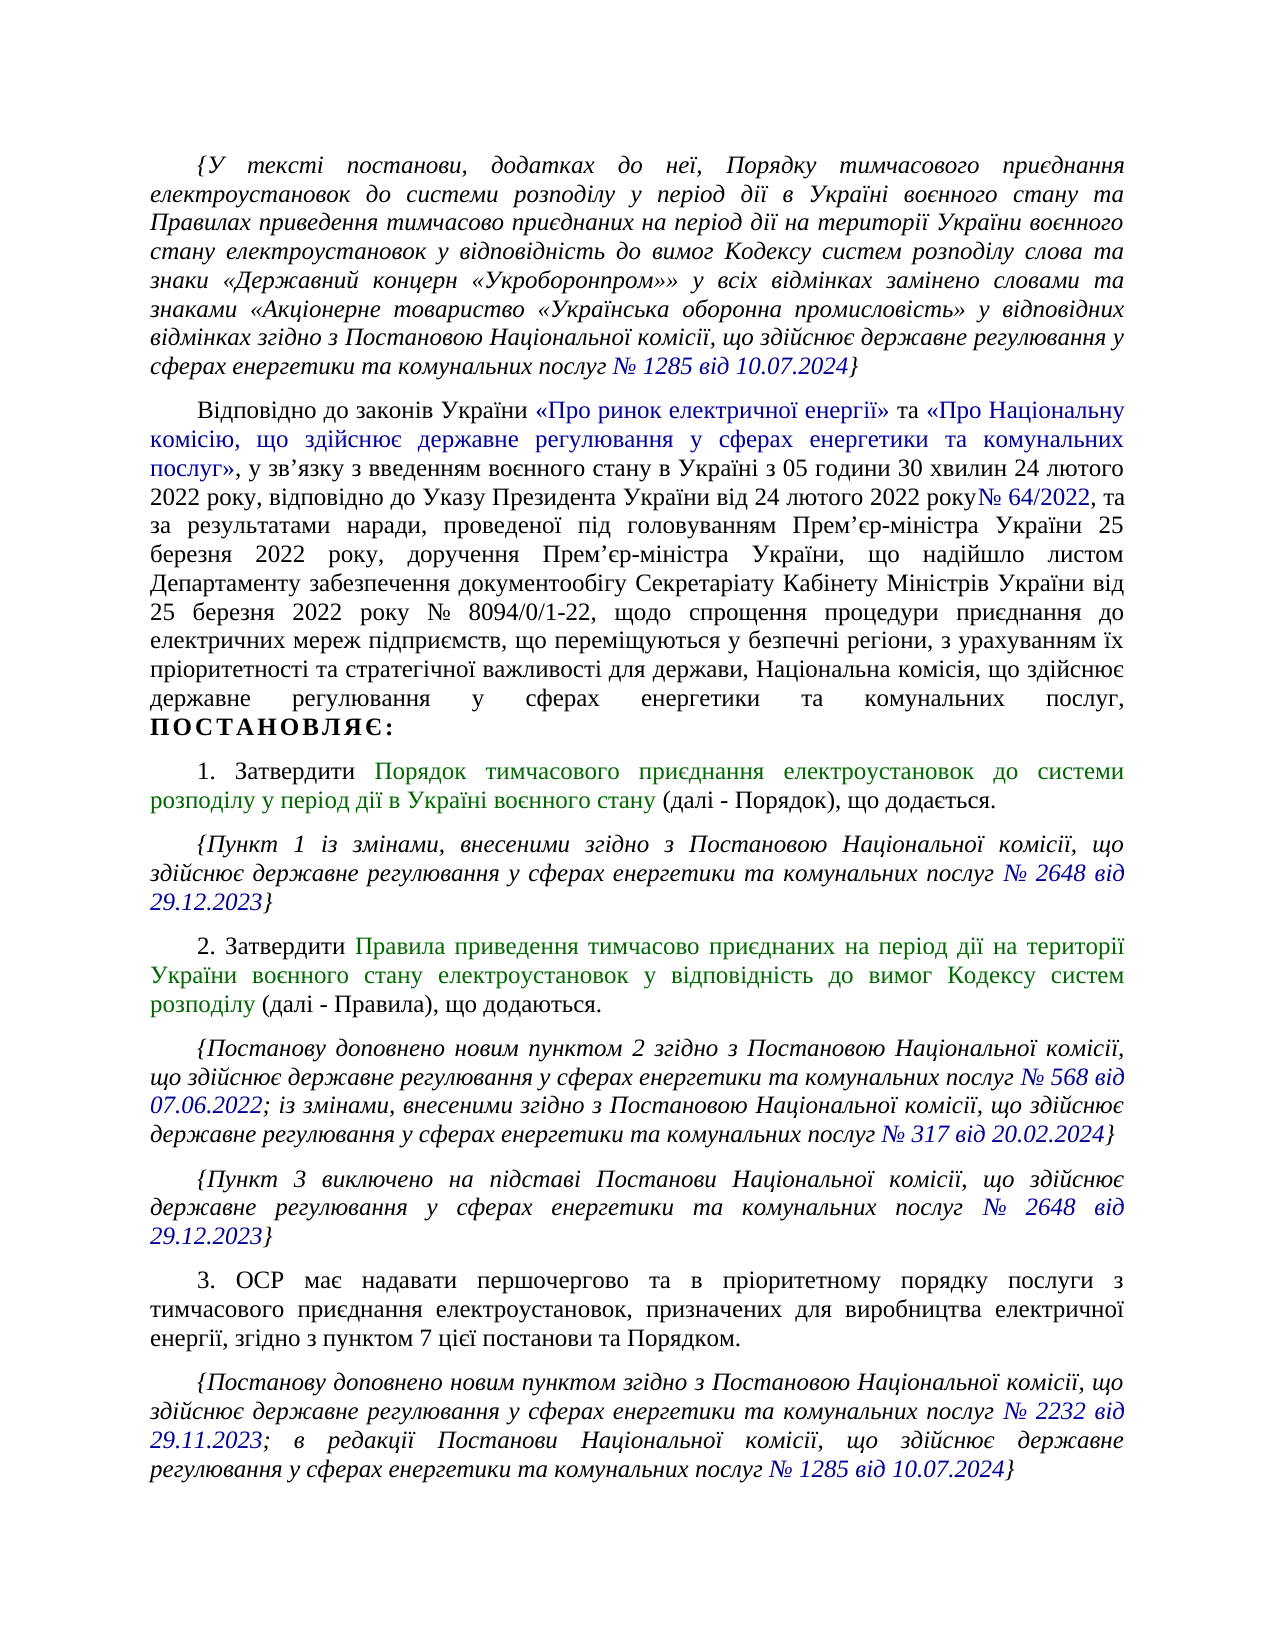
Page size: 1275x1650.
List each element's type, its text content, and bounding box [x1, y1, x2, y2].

text {Постанову доповнено новим пунктом згідно з Постановою Національної комісії, що здійснює державне регулювання у сферах енергетики та комунальних послуг № 2232 від 29.11.2023; в редакції Постанови Національної комісії, що здійснює державне регулювання у сферах енергетики та комунальних послуг № 1285 від 10.07.2024} [150, 1367, 1125, 1482]
text 2. Затвердити Правила приведення тимчасово приєднаних на період дії на території України воєнного стану електроустановок у відповідність до вимог Кодексу систем розподілу (далі - Правила), що додаються. [150, 931, 1125, 1017]
text 1. Затвердити Порядок тимчасового приєднання електроустановок до системи розподілу у період дії в Україні воєнного стану (далі - Порядок), що додається. [150, 756, 1125, 814]
text {Постанову доповнено новим пунктом 2 згідно з Постановою Національної комісії, що здійснює державне регулювання у сферах енергетики та комунальних послуг № 568 від 07.06.2022; із змінами, внесеними згідно з Постановою Національної комісії, що здійснює державне регулювання у сферах енергетики та комунальних послуг № 317 від 20.02.2024} [150, 1033, 1125, 1148]
text Відповідно до законів України «Про ринок електричної енергії» та «Про Національну комісію, що здійснює державне регулювання у сферах енергетики та комунальних послуг», у зв’язку з введенням воєнного стану в Україні з 05 години 30 хвилин 24 лютого 2022 року, відповідно до Указу Президента України від 24 лютого 2022 року№ 64/2022, та за результатами наради, проведеної під головуванням Прем’єр-міністра України 25 березня 2022 року, доручення Прем’єр-міністра України, що надійшло листом Департаменту забезпечення документообігу Секретаріату Кабінету Міністрів України від 25 березня 2022 року № 8094/0/1-22, щодо спрощення процедури приєднання до електричних мереж підприємств, що переміщуються у безпечні регіони, з урахуванням їх пріоритетності та стратегічної важливості для держави, Національна комісія, що здійснює державне регулювання у сферах енергетики та комунальних послуг, ПОСТАНОВЛЯЄ: [150, 396, 1125, 741]
text {У тексті постанови, додатках до неї, Порядку тимчасового приєднання електроустановок до системи розподілу у період дії в Україні воєнного стану та Правилах приведення тимчасово приєднаних на період дії на території України воєнного стану електроустановок у відповідність до вимог Кодексу систем розподілу слова та знаки «Державний концерн «Укроборонпром»» у всіх відмінках замінено словами та знаками «Акціонерне товариство «Українська оборонна промисловість» у відповідних відмінках згідно з Постановою Національної комісії, що здійснює державне регулювання у сферах енергетики та комунальних послуг № 1285 від 10.07.2024} [150, 150, 1125, 380]
text {Пункт 3 виключено на підставі Постанови Національної комісії, що здійснює державне регулювання у сферах енергетики та комунальних послуг № 2648 від 29.12.2023} [150, 1164, 1125, 1250]
text {Пункт 1 із змінами, внесеними згідно з Постановою Національної комісії, що здійснює державне регулювання у сферах енергетики та комунальних послуг № 2648 від 29.12.2023} [150, 829, 1125, 916]
text 3. ОСР має надавати першочергово та в пріоритетному порядку послуги з тимчасового приєднання електроустановок, призначених для виробництва електричної енергії, згідно з пунктом 7 цієї постанови та Порядком. [150, 1266, 1125, 1352]
